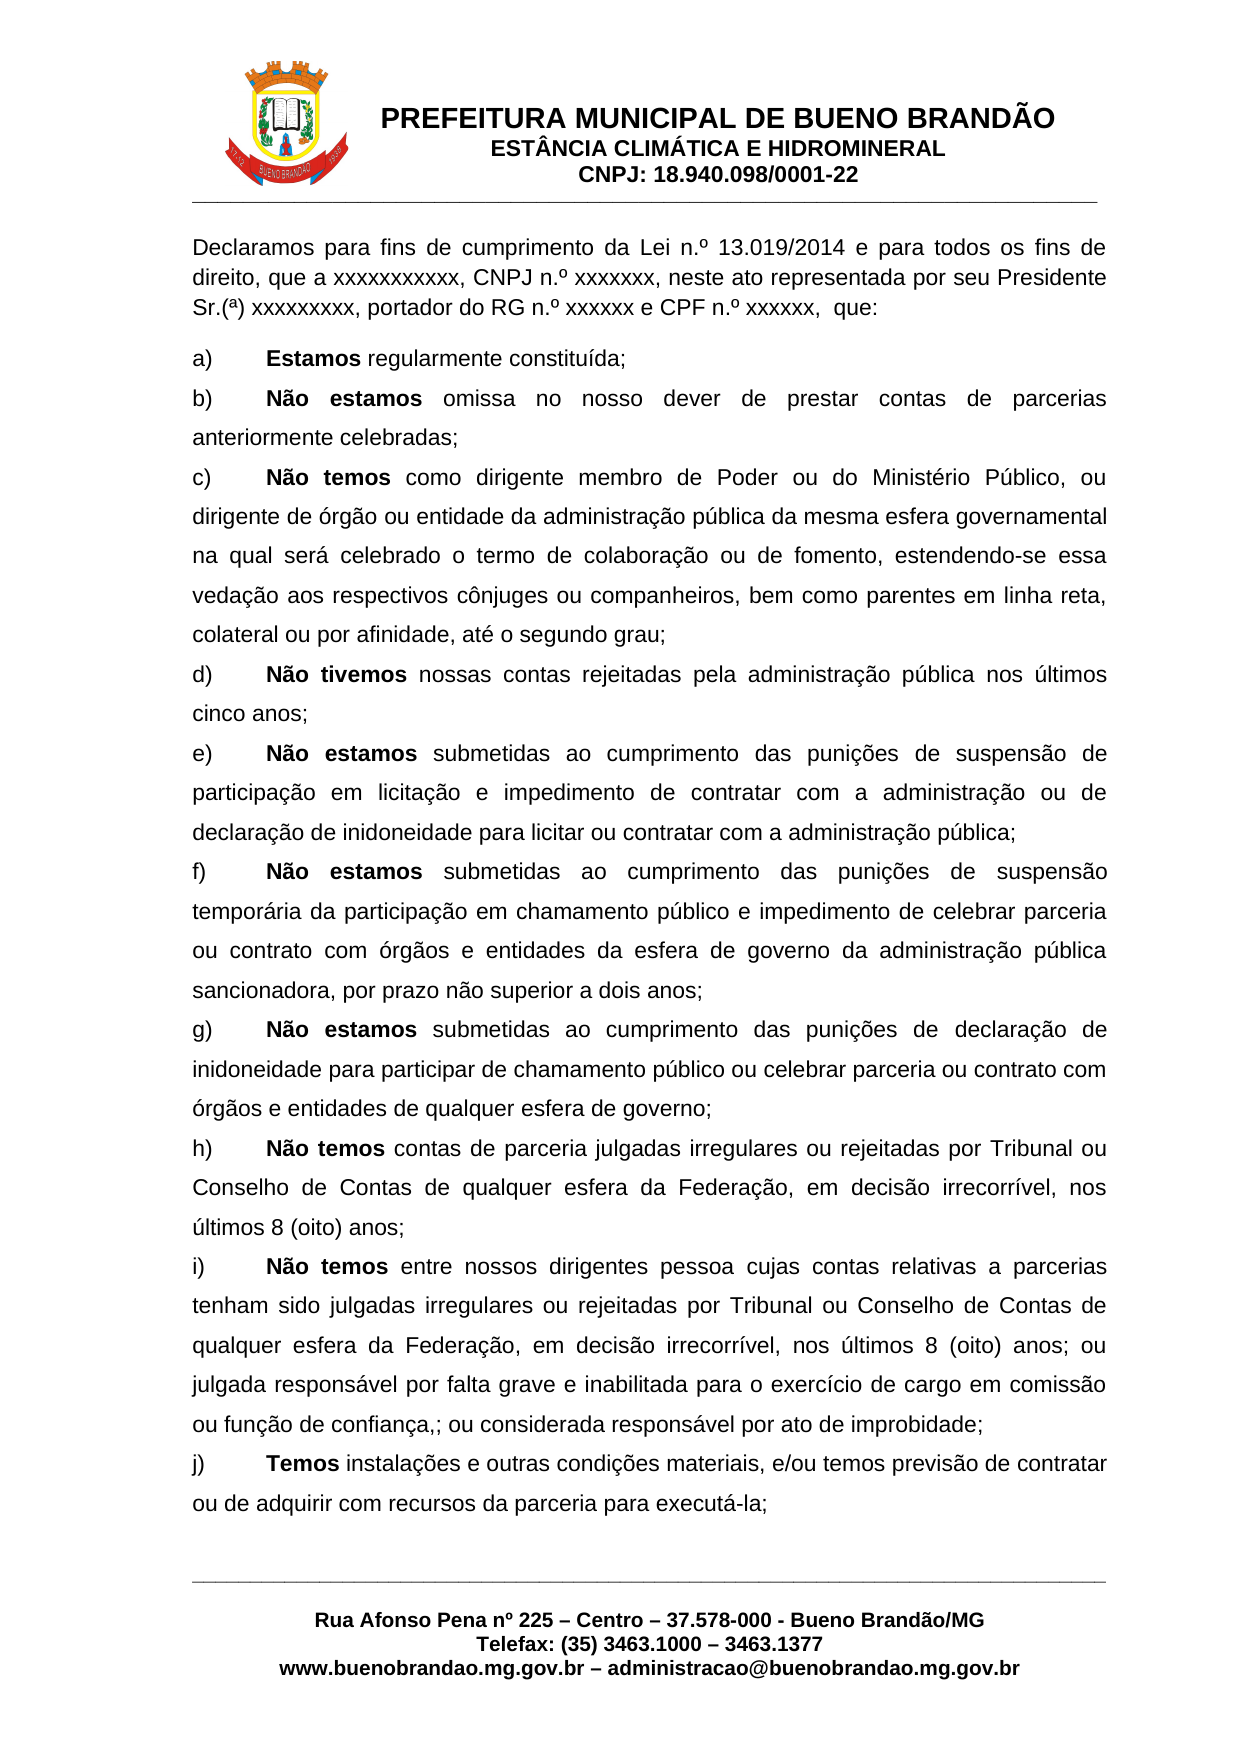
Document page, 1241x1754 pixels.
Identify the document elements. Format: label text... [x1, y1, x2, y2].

list Não temos entre nossos dirigentes pessoa cujas contas relativas a parcerias tenham sido julgadas irregulares ou rejeitadas por Tribunal ou Conselho de Contas de qualquer esfera da Federação, em decisão irrecorrível, nos últimos 8 (oito) anos; ou julgada responsável por falta grave e inabilitada para o exercício de cargo em comissão ou função de confiança,; ou considerada responsável por ato de improbidade; [192, 1253, 1107, 1437]
list Não estamos submetidas ao cumprimento das punições de suspensão temporária da participação em chamamento público e impedimento de celebrar parceria ou contrato com órgãos e entidades da esfera de governo da administração pública sancionadora, por prazo não superior a dois anos; [192, 858, 1107, 1003]
list Não temos como dirigente membro de Poder ou do Ministério Público, ou dirigente de órgão ou entidade da administração pública da mesma esfera governamental na qual será celebrado o termo de colaboração ou de fomento, estendendo-se essa vedação aos respectivos cônjuges ou companheiros, bem como parentes em linha reta, colateral ou por afinidade, até o segundo grau; [192, 463, 1107, 648]
list Não temos contas de parceria julgadas irregulares ou rejeitadas por Tribunal ou Conselho de Contas de qualquer esfera da Federação, em decisão irrecorrível, nos últimos 8 (oito) anos; [192, 1134, 1107, 1240]
list Não estamos submetidas ao cumprimento das punições de suspensão de participação em licitação e impedimento de contratar com a administração ou de declaração de inidoneidade para licitar ou contratar com a administração pública; [192, 740, 1107, 845]
list Não estamos submetidas ao cumprimento das punições de declaração de inidoneidade para participar de chamamento público ou celebrar parceria ou contrato com órgãos e entidades de qualquer esfera de governo; [192, 1016, 1107, 1121]
list Não tivemos nossas contas rejeitadas pela administração pública nos últimos cinco anos; [192, 661, 1107, 727]
list Estamos regularmente constituída; [192, 345, 1107, 371]
list Temos instalações e outras condições materiais, e/ou temos previsão de contratar ou de adquirir com recursos da parceria para executá-la; [192, 1450, 1107, 1516]
list Não estamos omissa no nosso dever de prestar contas de parcerias anteriormente celebradas; [192, 384, 1107, 450]
picture [225, 61, 349, 186]
text Declaramos para fins de cumprimento da Lei n.º 13.019/2014 e para todos os fins de direito, que a xxxxxxxxxxx, CNPJ n.º xxxxxxx, neste ato representada por seu Presidente Sr.(ª) xxxxxxxxx, portador do RG n.º xxxxxx e CPF n.º xxxxxx, que: [192, 233, 1107, 320]
